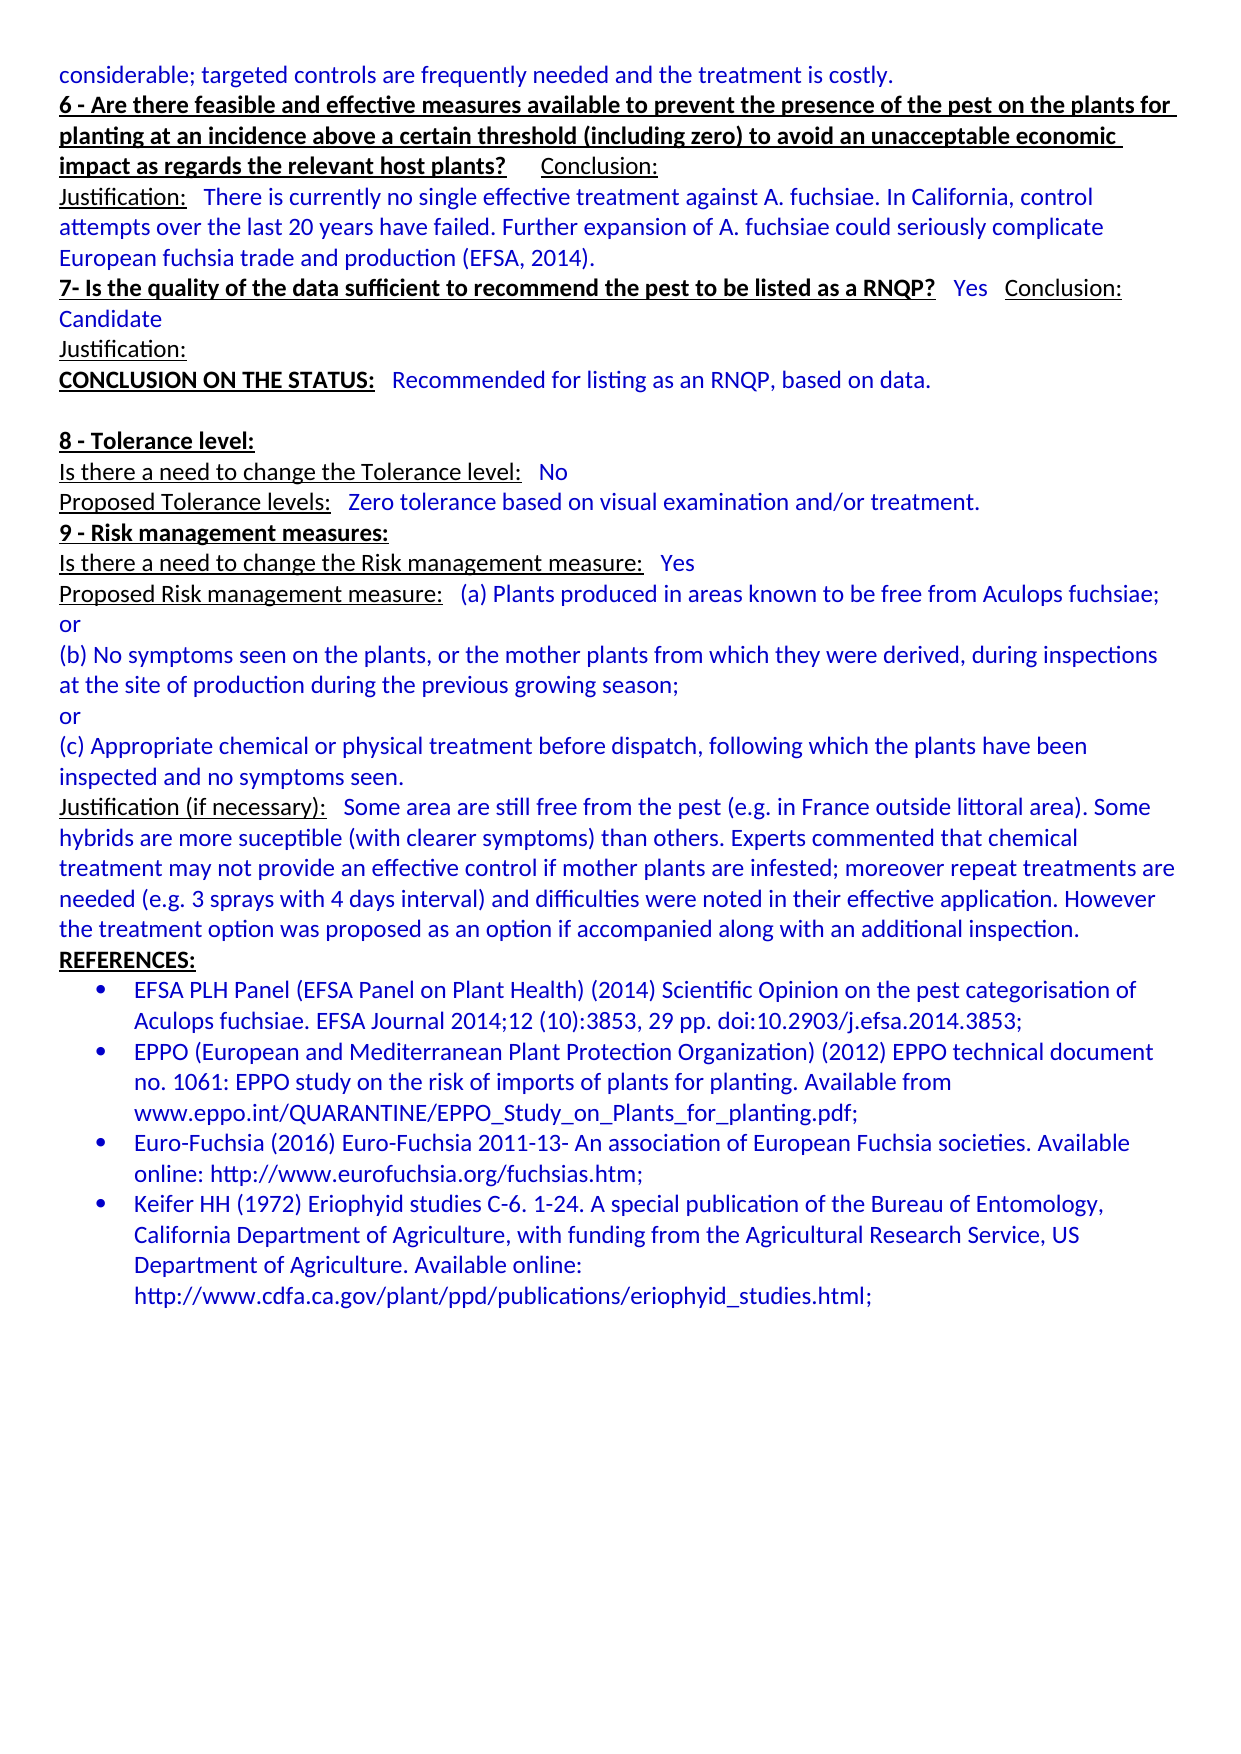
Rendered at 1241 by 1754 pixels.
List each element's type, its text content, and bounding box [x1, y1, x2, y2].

list EFSA PLH Panel (EFSA Panel on Plant Health) (2014) Scientific Opinion on the pest categorisation of Aculops fuchsiae. EFSA Journal 2014;12 (10):3853, 29 pp. doi:10.2903/j.efsa.2014.3853; [96, 974, 1181, 1036]
list Keifer HH (1972) Eriophyid studies C-6. 1-24. A special publication of the Bureau of Entomology, California Department of Agriculture, with funding from the Agricultural Research Service, US Department of Agriculture. Available online: http://www.cdfa.ca.gov/plant/ppd/publications/eriophyid_studies.html; [96, 1188, 1181, 1310]
list EPPO (European and Mediterranean Plant Protection Organization) (2012) EPPO technical document no. 1061: EPPO study on the risk of imports of plants for planting. Available from www.eppo.int/QUARANTINE/EPPO_Study_on_Plants_for_planting.pdf; [96, 1036, 1181, 1127]
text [59, 59, 1181, 974]
list Euro-Fuchsia (2016) Euro-Fuchsia 2011-13- An association of European Fuchsia societies. Available online: http://www.eurofuchsia.org/fuchsias.htm; [96, 1127, 1181, 1188]
